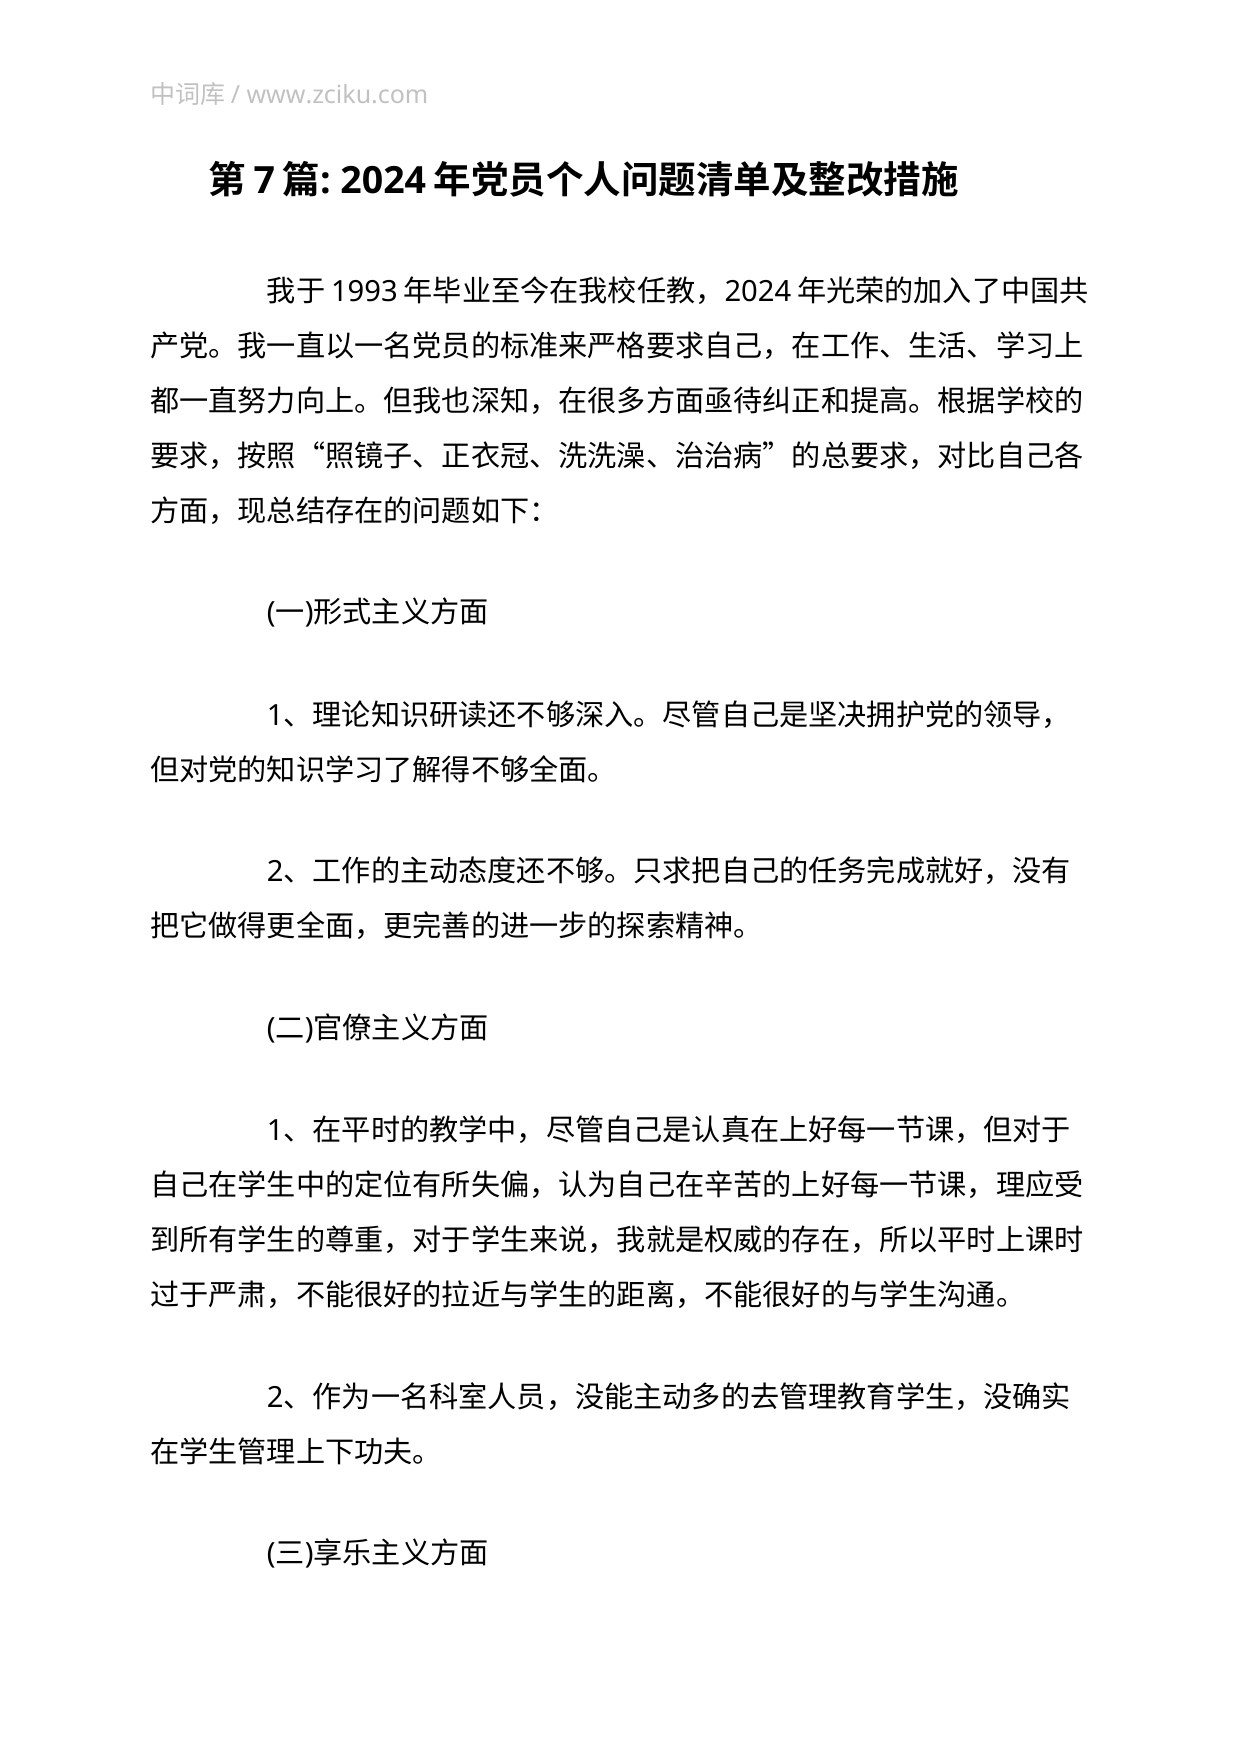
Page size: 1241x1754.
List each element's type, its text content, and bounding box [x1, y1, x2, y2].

text 1、理论知识研读还不够深入。尽管自己是坚决拥护党的领导，但对党的知识学习了解得不够全面。 [150, 691, 1090, 788]
text (一)形式主义方面 [150, 589, 1090, 631]
text (二)官僚主义方面 [150, 1004, 1090, 1047]
text (三)享乐主义方面 [150, 1530, 1090, 1572]
text 2、作为一名科室人员，没能主动多的去管理教育学生，没确实在学生管理上下功夫。 [150, 1373, 1090, 1470]
text 第7篇: 2024年党员个人问题清单及整改措施 [150, 150, 1090, 204]
text 1、在平时的教学中，尽管自己是认真在上好每一节课，但对于自己在学生中的定位有所失偏，认为自己在辛苦的上好每一节课，理应受到所有学生的尊重，对于学生来说，我就是权威的存在，所以平时上课时过于严肃，不能很好的拉近与学生的距离，不能很好的与学生沟通。 [150, 1107, 1090, 1314]
text 2、工作的主动态度还不够。只求把自己的任务完成就好，没有把它做得更全面，更完善的进一步的探索精神。 [150, 848, 1090, 945]
text 我于1993年毕业至今在我校任教，2024年光荣的加入了中国共产党。我一直以一名党员的标准来严格要求自己，在工作、生活、学习上都一直努力向上。但我也深知，在很多方面亟待纠正和提高。根据学校的要求，按照“照镜子、正衣冠、洗洗澡、治治病”的总要求，对比自己各方面，现总结存在的问题如下： [150, 268, 1090, 529]
